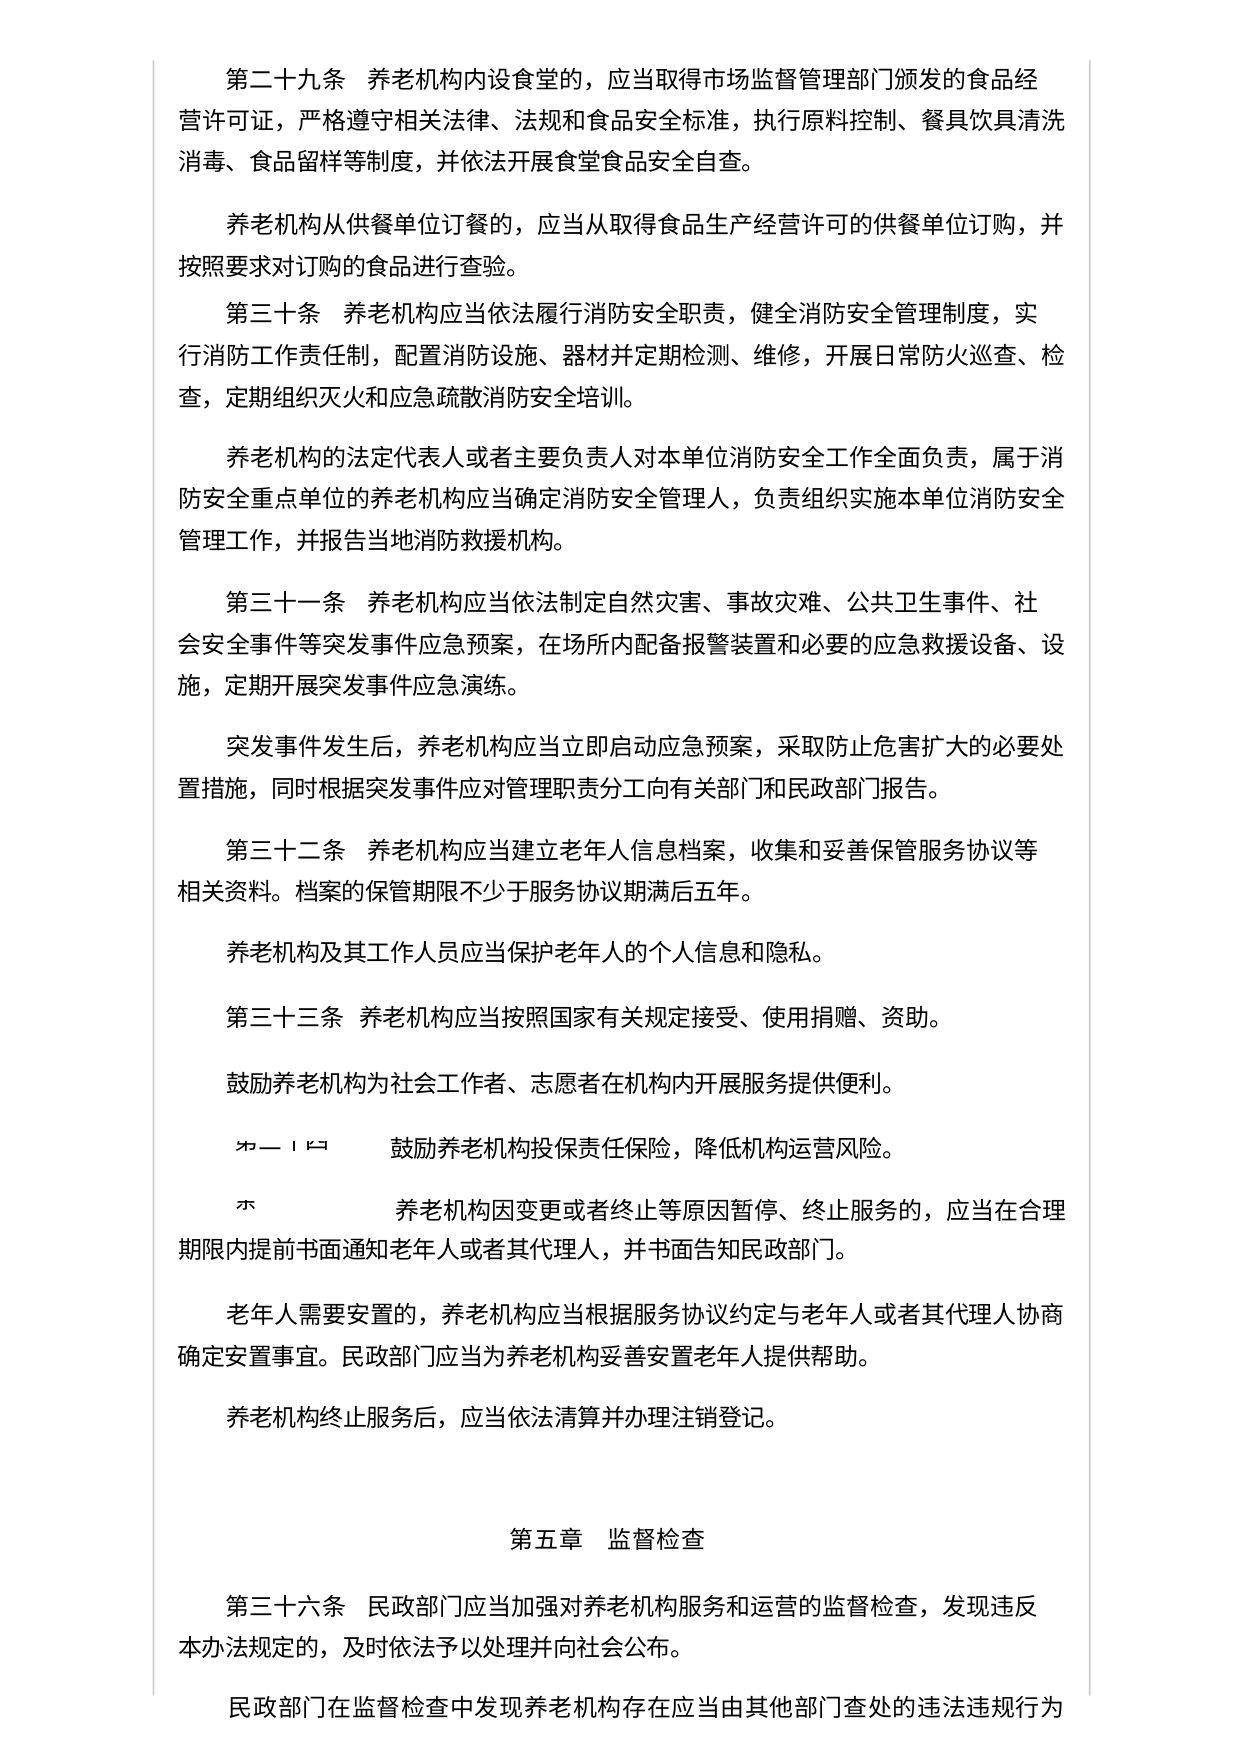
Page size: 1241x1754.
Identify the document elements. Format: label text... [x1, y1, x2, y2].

text 民政部门在监督检查中发现养老机构存在应当由其他部门查处的违法违规行为 [228, 1691, 1091, 1722]
text 期限内提前书面通知老年人或者其代理人，并书面告知民政部门。 [178, 1234, 1088, 1265]
text 第三十一条 养老机构应当依法制定自然灾害、事故灾难、公共卫生事件、社 会安全事件等突发事件应急预案，在场所内配备报警装置和必要的应急救援设备、设 施，定期开展突发事件应急演练。 [178, 584, 1066, 701]
text 第三十条 养老机构应当依法履行消防安全职责，健全消防安全管理制度，实 行消防工作责任制，配置消防设施、器材并定期检测、维修，开展日常防火巡查、检 查，定期组织灭火和应急疏散消防安全培训。 [178, 295, 1066, 413]
text 突发事件发生后，养老机构应当立即启动应急预案，采取防止危害扩大的必要处 置措施，同时根据突发事件应对管理职责分工向有关部门和民政部门报告。 [177, 727, 1066, 804]
text 养老机构终止服务后，应当依法清算并办理注销登记。 [226, 1401, 1088, 1433]
text 养老机构的法定代表人或者主要负责人对本单位消防安全工作全面负责，属于消 防安全重点单位的养老机构应当确定消防安全管理人，负责组织实施本单位消防安全 管理工作，并报告当地消防救援机构。 [178, 439, 1066, 556]
text 第三十二条 养老机构应当建立老年人信息档案，收集和妥善保管服务协议等 相关资料。档案的保管期限不少于服务协议期满后五年。 [178, 831, 1066, 907]
text 养老机构从供餐单位订餐的，应当从取得食品生产经营许可的供餐单位订购，并 按照要求对订购的食品进行查验。 [178, 206, 1066, 282]
text 养老机构及其工作人员应当保护老年人的个人信息和隐私。 [226, 936, 1088, 967]
text 第三十三条 养老机构应当按照国家有关规定接受、使用捐赠、资助。 鼓励养老机构为社会工作者、志愿者在机构内开展服务提供便利。 [226, 998, 973, 1099]
text 第五章 监督检查 [509, 1523, 1088, 1554]
text 第二十九条 养老机构内设食堂的，应当取得市场监督管理部门颁发的食品经 营许可证，严格遵守相关法律、法规和食品安全标准，执行原料控制、餐具饮具清洗 消毒、食品留样等制度，并依法开展食堂食品安全自查。 [178, 60, 1066, 178]
text 老年人需要安置的，养老机构应当根据服务协议约定与老年人或者其代理人协商 确定安置事宜。民政部门应当为养老机构妥善安置老年人提供帮助。 [178, 1296, 1066, 1373]
text 第三十六条 民政部门应当加强对养老机构服务和运营的监督检查，发现违反 本办法规定的，及时依法予以处理并向社会公布。 [178, 1587, 1066, 1664]
text 鼓励养老机构投保责任保险，降低机构运营风险。 [390, 1132, 1088, 1163]
text 养老机构因变更或者终止等原因暂停、终止服务的，应当在合理 [155, 1194, 1066, 1226]
